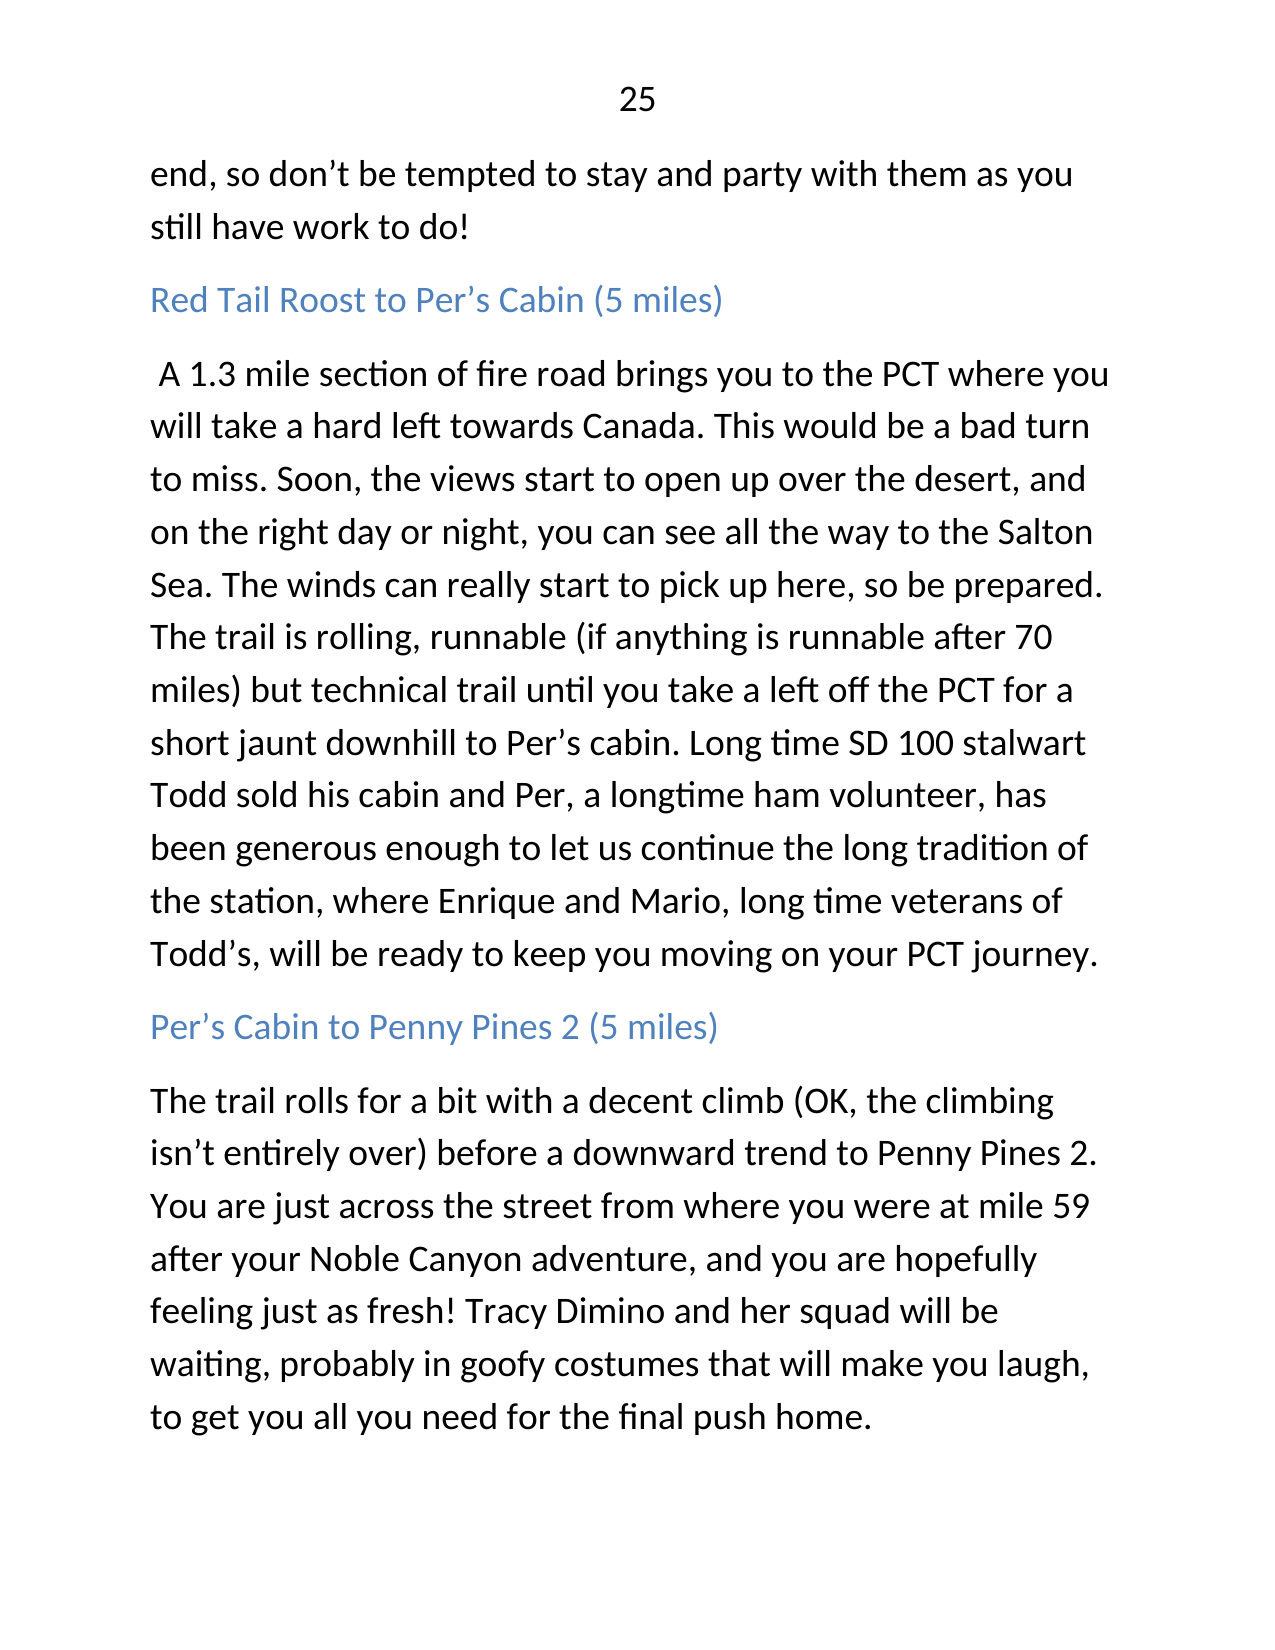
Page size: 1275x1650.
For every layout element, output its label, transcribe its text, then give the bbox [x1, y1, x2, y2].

text Per’s Cabin to Penny Pines 2 (5 miles) [150, 1003, 1125, 1049]
text A 1.3 mile section of fire road brings you to the PCT where you will take a hard left towards Canada. This would be a bad turn to miss. Soon, the views start to open up over the desert, and on the right day or night, you can see all the way to the Salton Sea. The winds can really start to pick up here, so be prepared. The trail is rolling, runnable (if anything is runnable after 70 miles) but technical trail until you take a left off the PCT for a short jaunt downhill to Per’s cabin. Long time SD 100 stalwart Todd sold his cabin and Per, a longtime ham volunteer, has been generous enough to let us continue the long tradition of the station, where Enrique and Mario, long time veterans of Todd’s, will be ready to keep you moving on your PCT journey. [150, 350, 1125, 975]
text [150, 150, 1125, 248]
text Red Tail Roost to Per’s Cabin (5 miles) [150, 276, 1125, 322]
text The trail rolls for a bit with a decent climb (OK, the climbing isn’t entirely over) before a downward trend to Penny Pines 2. You are just across the street from where you were at mile 59 after your Noble Canyon adventure, and you are hopefully feeling just as fresh! Tracy Dimino and her squad will be waiting, probably in goofy costumes that will make you laugh, to get you all you need for the final push home. [150, 1077, 1125, 1439]
